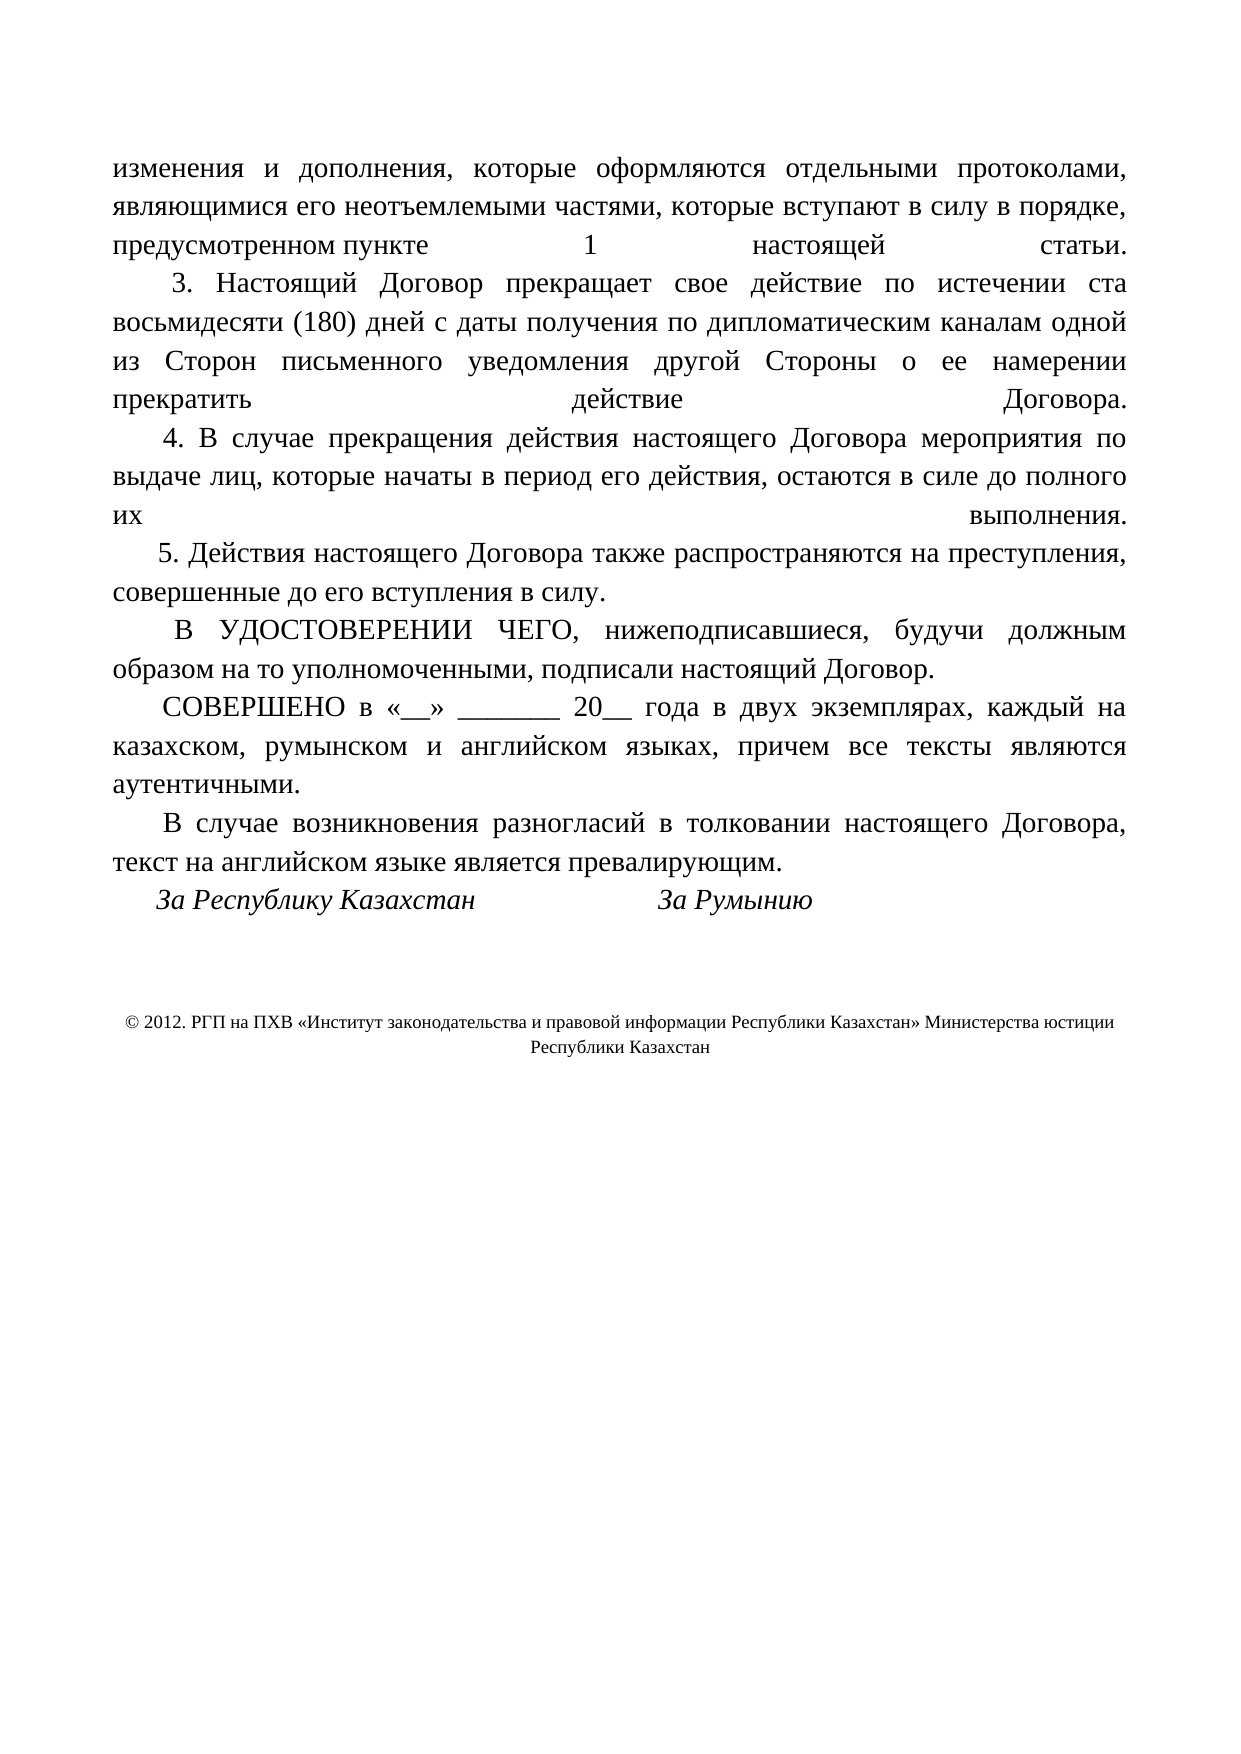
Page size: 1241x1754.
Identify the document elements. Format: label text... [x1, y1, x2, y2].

text В УДОСТОВЕРЕНИИ ЧЕГО, нижеподписавшиеся, будучи должным образом на то уполномоченными, подписали настоящий Договор. [112, 612, 1128, 684]
text СОВЕРШЕНО в «__» _______ 20__ года в двух экземплярах, каждый на казахском, румынском и английском языках, причем все тексты являются аутентичными. В случае возникновения разногласий в толковании настоящего Договора, текст на английском языке является превалирующим. [112, 689, 1128, 877]
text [112, 150, 1128, 607]
text © 2012. РГП на ПХВ «Институт законодательства и правовой информации Республики Казахстан» Министерства юстиции Республики Казахстан [112, 1011, 1128, 1058]
text За Республику Казахстан За Румынию [112, 882, 1128, 916]
